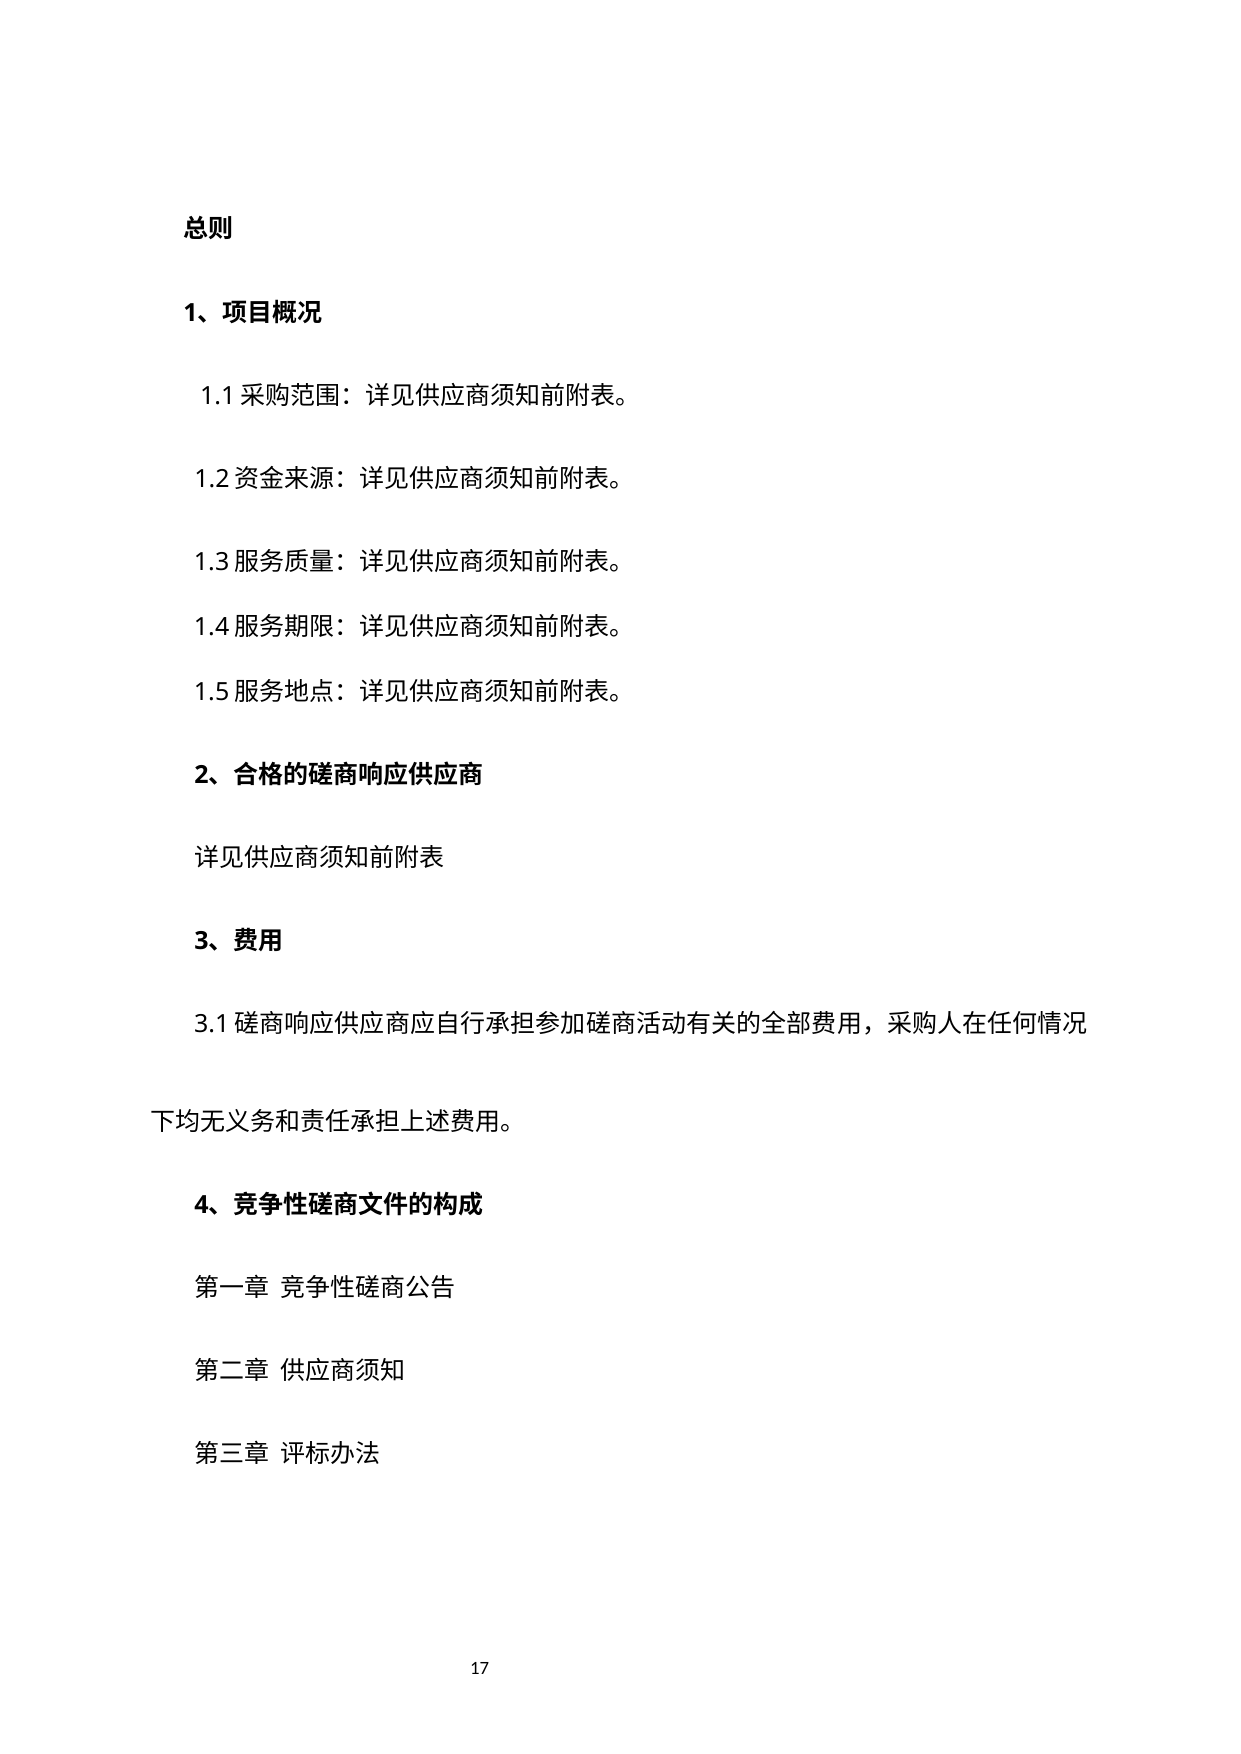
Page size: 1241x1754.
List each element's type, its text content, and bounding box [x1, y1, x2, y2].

text 1.3服务质量：详见供应商须知前附表。 [150, 527, 1090, 592]
text 1、项目概况 [150, 278, 1090, 343]
text 1.4服务期限：详见供应商须知前附表。 [150, 592, 1090, 657]
text 2、合格的磋商响应供应商 [150, 740, 1090, 805]
text 1.1采购范围：详见供应商须知前附表。 [150, 361, 1090, 426]
text 第二章 供应商须知 [150, 1336, 1090, 1401]
text 1.5服务地点：详见供应商须知前附表。 [150, 657, 1090, 722]
text 1.2资金来源：详见供应商须知前附表。 [150, 444, 1090, 509]
text 第三章 评标办法 [150, 1419, 1090, 1484]
text 3.1磋商响应供应商应自行承担参加磋商活动有关的全部费用，采购人在任何情况下均无义务和责任承担上述费用。 [150, 989, 1090, 1152]
text 第一章 竞争性磋商公告 [150, 1253, 1090, 1318]
text 总则 [150, 194, 1090, 259]
text 详见供应商须知前附表 [150, 823, 1090, 888]
text 4、竞争性磋商文件的构成 [150, 1170, 1090, 1235]
text 3、费用 [150, 906, 1090, 971]
